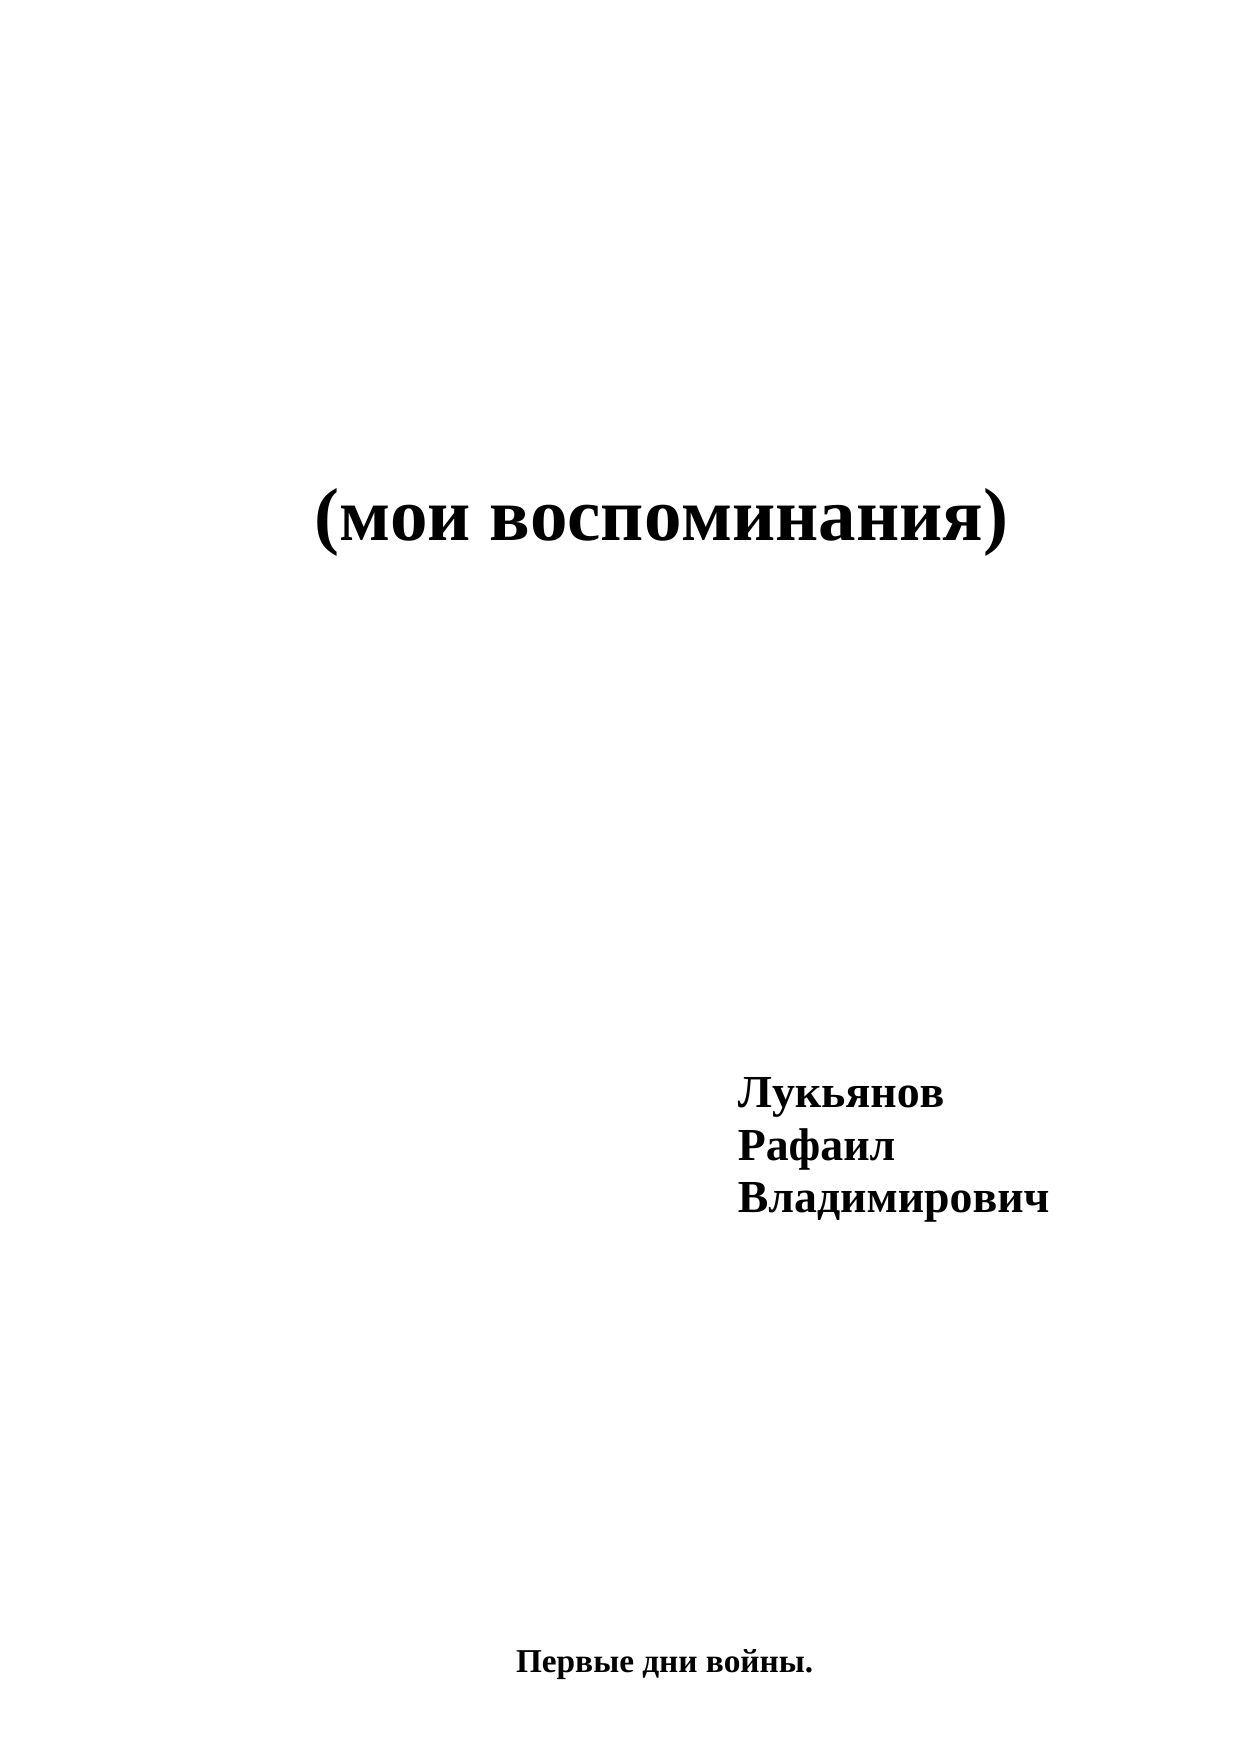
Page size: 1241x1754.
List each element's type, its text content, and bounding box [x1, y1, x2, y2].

text Первые дни войны. [148, 1641, 1181, 1680]
text Лукьянов [664, 1064, 1181, 1117]
text Рафаил [148, 1117, 1181, 1170]
text Владимирович [148, 1170, 1181, 1223]
text (мои воспоминания) [221, 470, 1181, 557]
